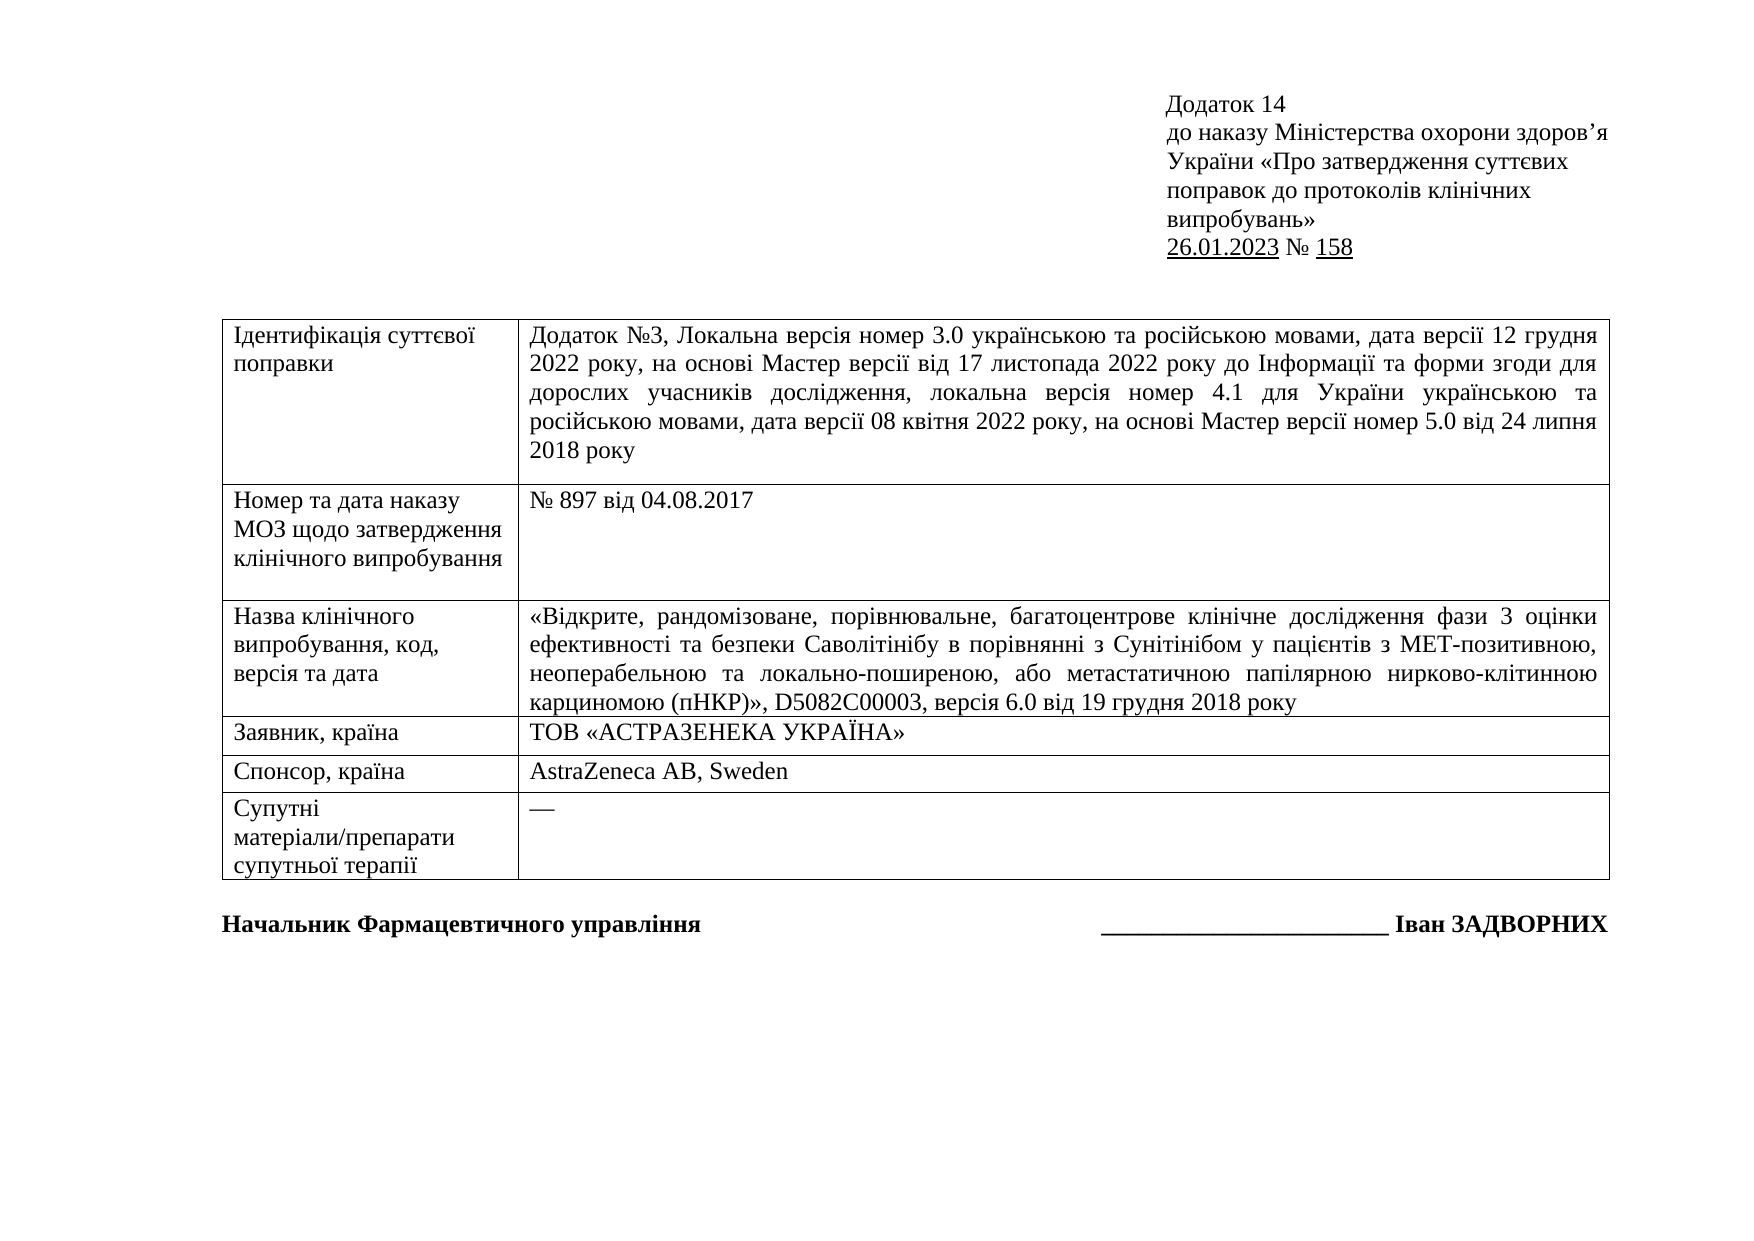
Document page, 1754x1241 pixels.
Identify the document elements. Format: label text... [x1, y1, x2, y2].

table_cell ― [519, 793, 1609, 879]
text 26.01.2023 № 158 [1167, 232, 1624, 261]
table_cell AstraZeneca AB, Sweden [519, 756, 1609, 792]
table_cell Номер та дата наказу МОЗ щодо затвердження клінічного випробування [223, 485, 518, 600]
text Начальник Фармацевтичного управління _______________________ Іван ЗАДВОРНИХ [222, 909, 1624, 938]
table_cell № 897 від 04.08.2017 [519, 485, 1609, 600]
table_cell Спонсор, країна [223, 756, 518, 792]
table_header Додаток №3, Локальна версія номер 3.0 українською та російською мовами, дата версії 12 грудня 2022 року, на основі Мастер версії від 17 листопада 2022 року до Інформації та форми згоди для дорослих учасників дослідження, локальна версія номер 4.1 для України українською та російською мовами, дата версії 08 квітня 2022 року, на основі Mастер версії номер 5.0 від 24 липня 2018 року [519, 320, 1609, 484]
table_cell Супутні матеріали/препарати супутньої терапії [223, 793, 518, 879]
table_cell Заявник, країна [223, 717, 518, 755]
table_header Ідентифікація суттєвої поправки [223, 320, 518, 484]
table_cell ТОВ «АСТРАЗЕНЕКА УКРАЇНА» [519, 717, 1609, 755]
text до наказу Міністерства охорони здоров’я України «Про затвердження суттєвих поправок до протоколів клінічних випробувань» [1167, 117, 1624, 232]
text Додаток 14 [222, 89, 1624, 117]
table_cell «Відкрите, рандомізоване, порівнювальне, багатоцентрове клінічне дослідження фази 3 оцінки ефективності та безпеки Саволітінібу в порівнянні з Сунітінібом у пацієнтів з МЕТ-позитивною, неоперабельною та локально-поширеною, або метастатичною папілярною нирково-клітинною карциномою (пНКР)», D5082C00003, версія 6.0 від 19 грудня 2018 року [519, 601, 1609, 716]
table_cell Назва клінічного випробування, код, версія та дата [223, 601, 518, 716]
